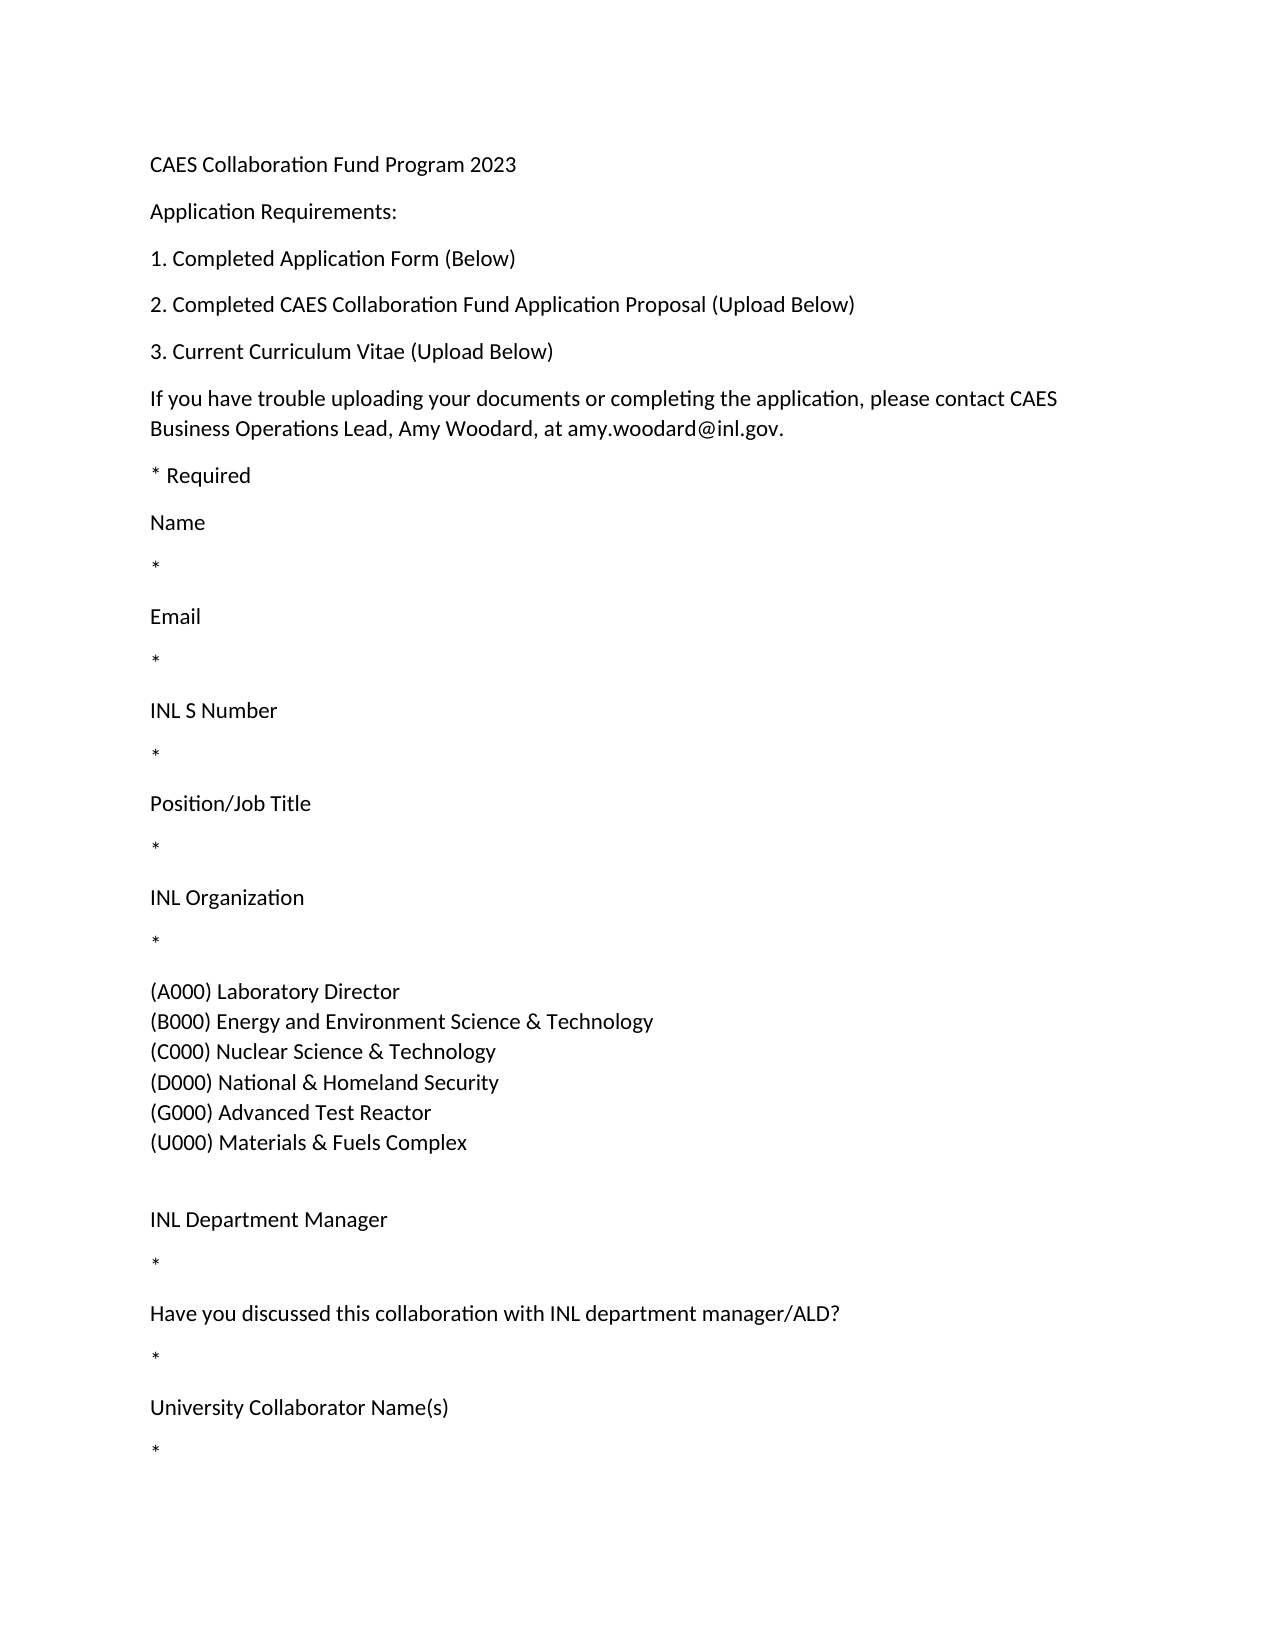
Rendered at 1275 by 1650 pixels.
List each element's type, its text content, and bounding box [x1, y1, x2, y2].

text INL Organization [150, 883, 1125, 911]
text * [150, 1252, 1125, 1280]
text University Collaborator Name(s) [150, 1393, 1125, 1421]
text Have you discussed this collaboration with INL department manager/ALD? [150, 1299, 1125, 1327]
text 3. Current Curriculum Vitae (Upload Below) [150, 337, 1125, 366]
text If you have trouble uploading your documents or completing the application, please contact CAES Business Operations Lead, Amy Woodard, at amy.woodard@inl.gov. [150, 384, 1125, 443]
text INL Department Manager [150, 1205, 1125, 1233]
text (B000) Energy and Environment Science & Technology [150, 1007, 1125, 1035]
text Application Requirements: [150, 197, 1125, 225]
text (U000) Materials & Fuels Complex [150, 1128, 1125, 1156]
text (D000) National & Homeland Security [150, 1068, 1125, 1096]
text (A000) Laboratory Director [150, 977, 1125, 1005]
text * [150, 1346, 1125, 1374]
text Name [150, 508, 1125, 536]
text * [150, 649, 1125, 677]
text 1. Completed Application Form (Below) [150, 244, 1125, 272]
text * [150, 555, 1125, 583]
text Position/Job Title [150, 789, 1125, 818]
text CAES Collaboration Fund Program 2023 [150, 150, 1125, 178]
text 2. Completed CAES Collaboration Fund Application Proposal (Upload Below) [150, 291, 1125, 319]
text (G000) Advanced Test Reactor [150, 1098, 1125, 1126]
text * [150, 836, 1125, 864]
text * Required [150, 461, 1125, 489]
text * [150, 1439, 1125, 1468]
text INL S Number [150, 696, 1125, 724]
text * [150, 743, 1125, 771]
text (C000) Nuclear Science & Technology [150, 1037, 1125, 1066]
text * [150, 930, 1125, 958]
text Email [150, 602, 1125, 630]
